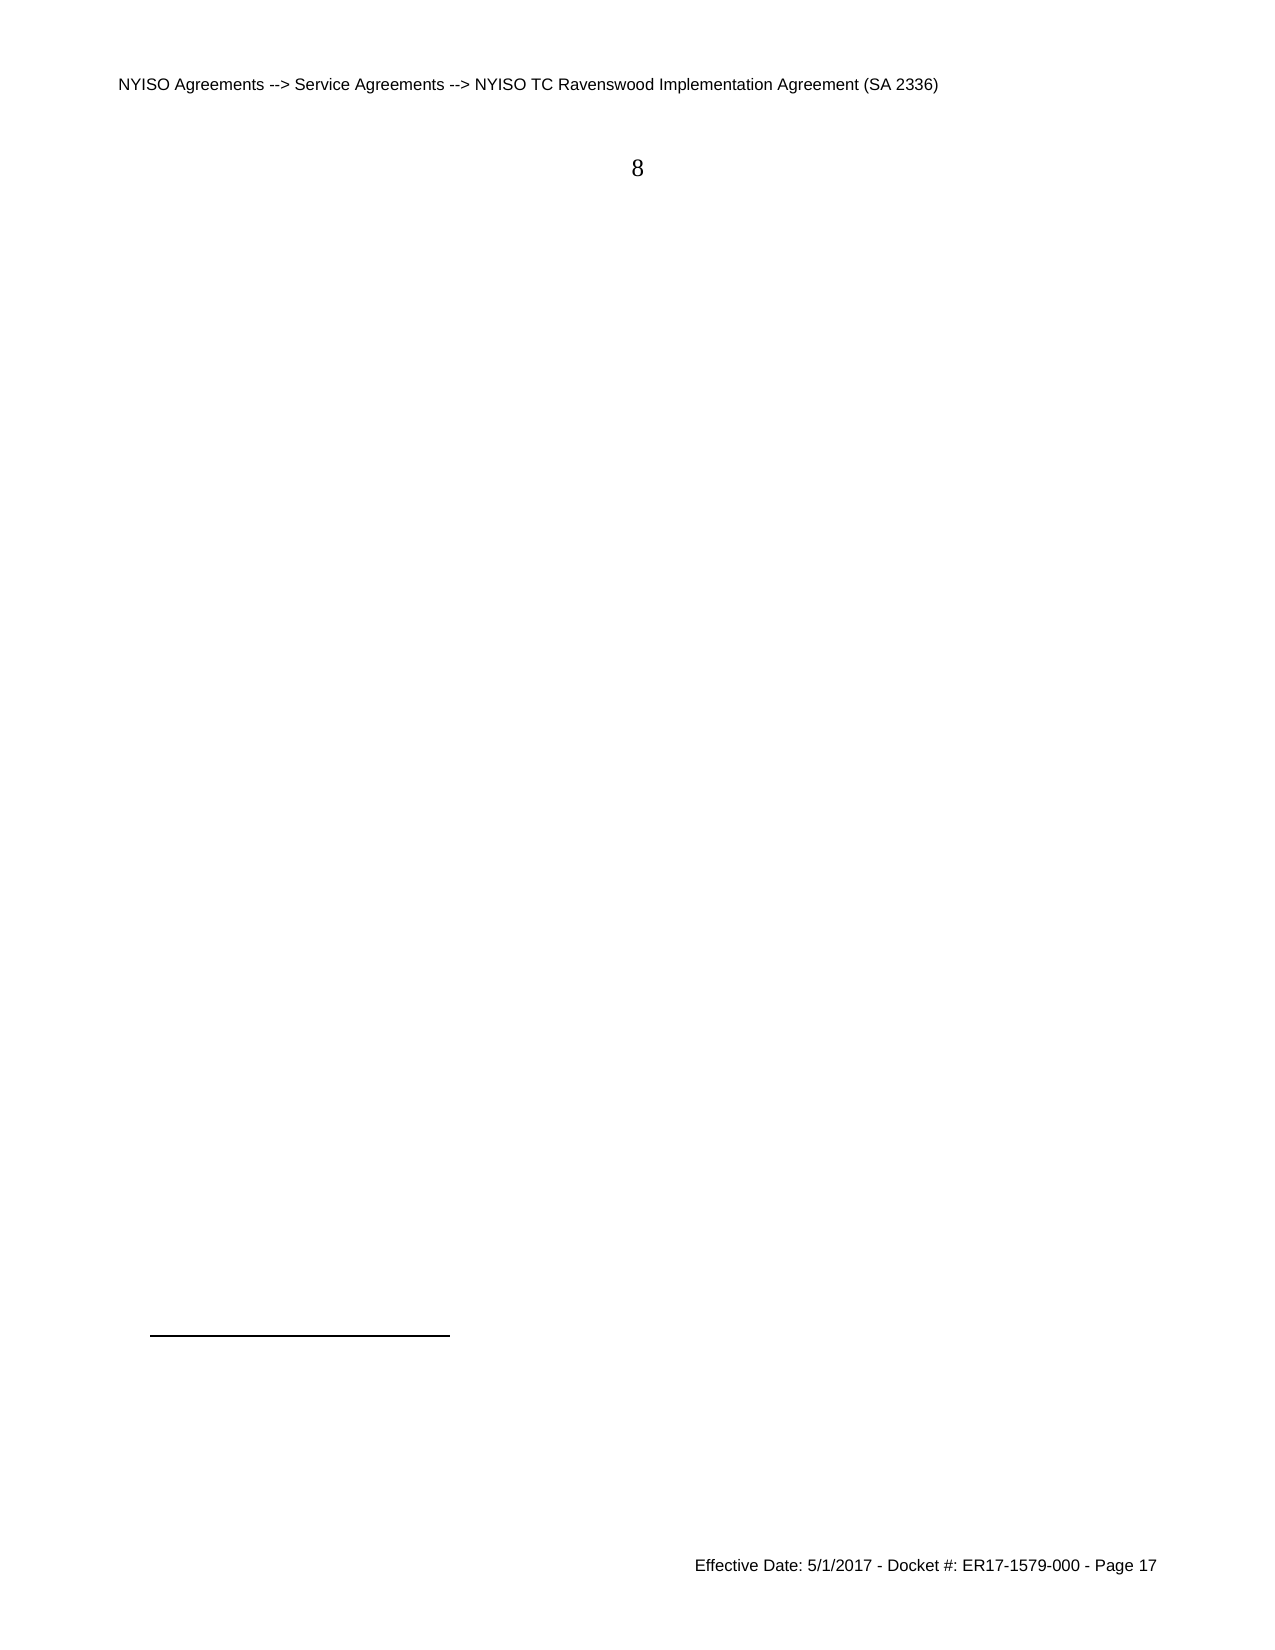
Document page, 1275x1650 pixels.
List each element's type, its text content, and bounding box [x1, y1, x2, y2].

text 8 [631, 154, 1275, 182]
